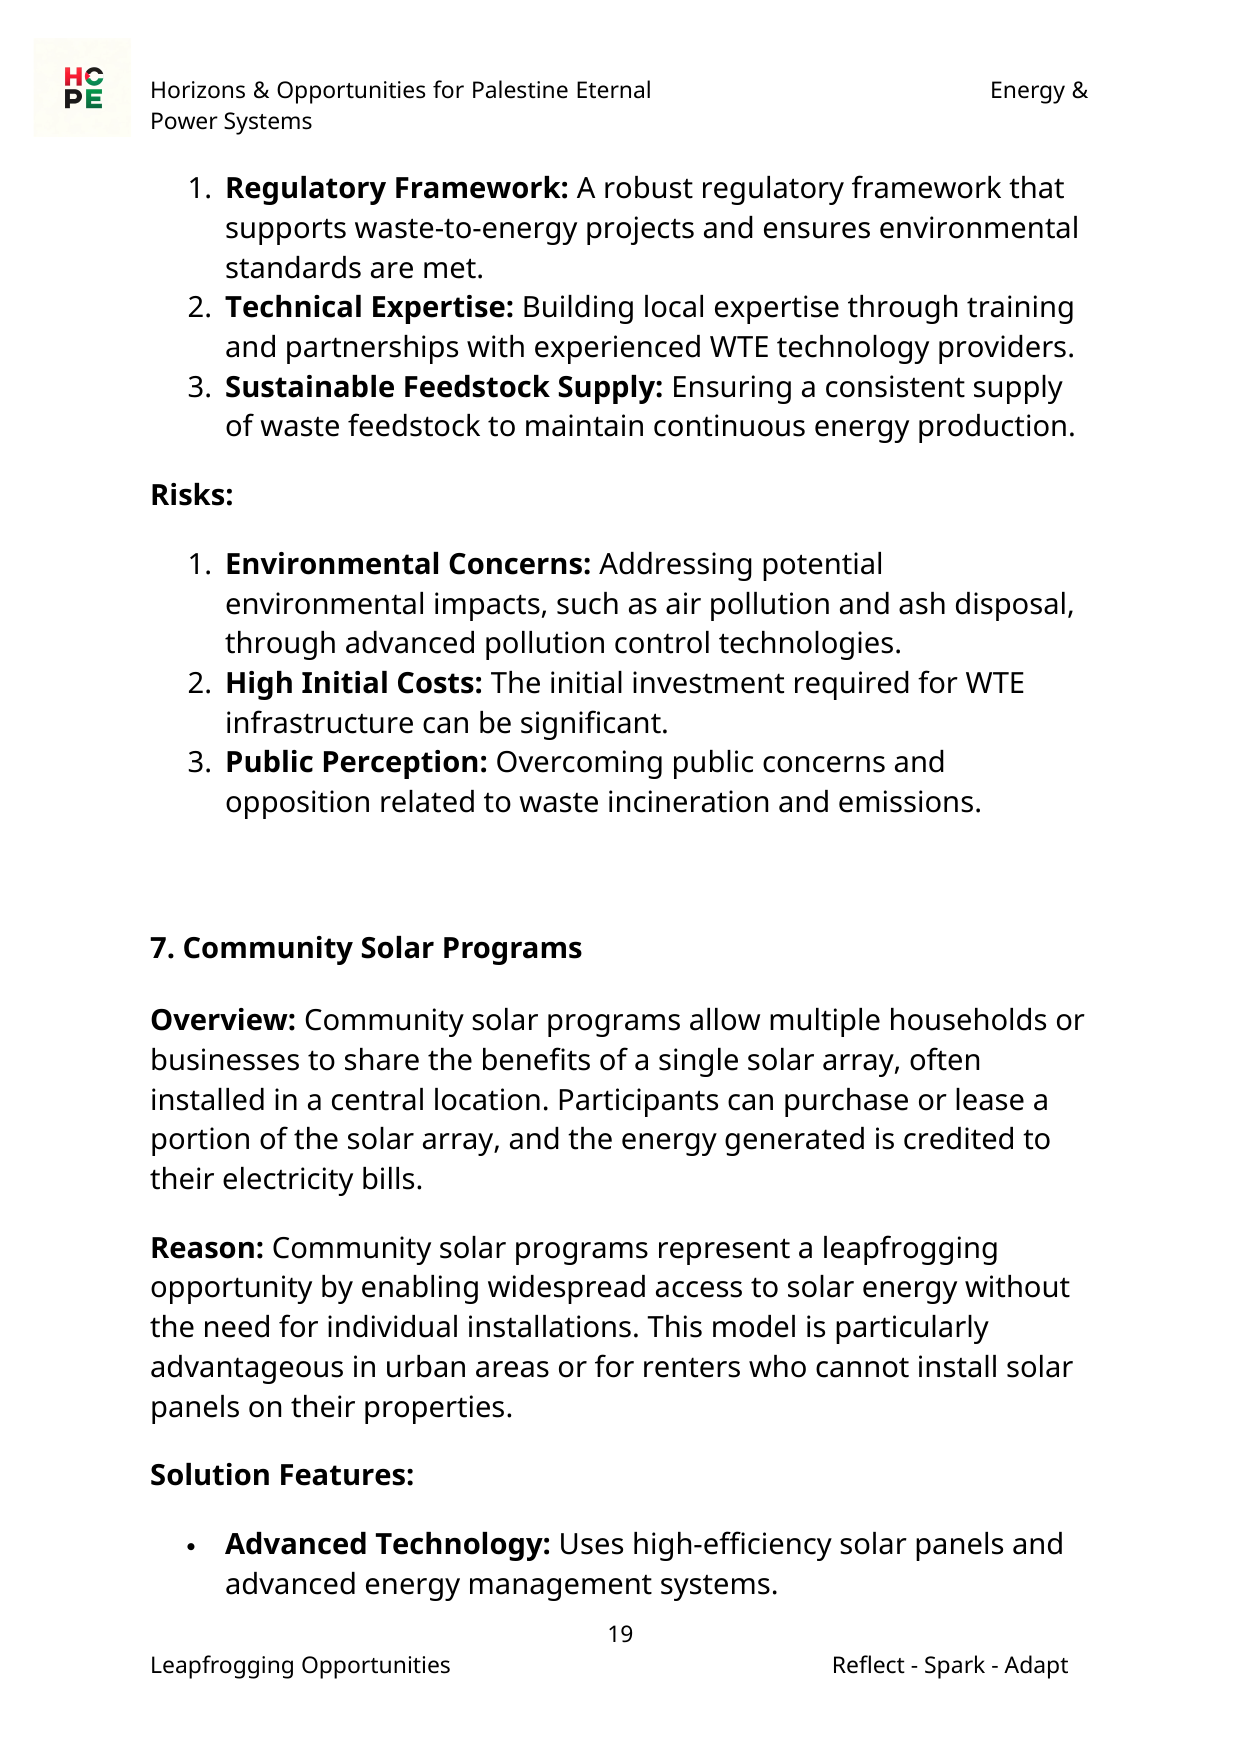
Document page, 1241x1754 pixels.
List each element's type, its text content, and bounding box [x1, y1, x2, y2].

subtitle 7. Community Solar Programs [150, 927, 1090, 967]
list High Initial Costs: The initial investment required for WTE infrastructure can be significant. [187, 662, 1090, 742]
text Risks: [150, 474, 1090, 514]
list Advanced Technology: Uses high-efficiency solar panels and advanced energy management systems. [187, 1523, 1090, 1603]
list Regulatory Framework: A robust regulatory framework that supports waste-to-energy projects and ensures environmental standards are met. [187, 167, 1090, 287]
text Solution Features: [150, 1455, 1090, 1494]
list Sustainable Feedstock Supply: Ensuring a consistent supply of waste feedstock to maintain continuous energy production. [187, 366, 1090, 445]
text Overview: Community solar programs allow multiple households or businesses to share the benefits of a single solar array, often installed in a central location. Participants can purchase or lease a portion of the solar array, and the energy generated is credited to their electricity bills. [150, 999, 1090, 1198]
list Technical Expertise: Building local expertise through training and partnerships with experienced WTE technology providers. [187, 287, 1090, 366]
picture [33, 38, 132, 137]
list Environmental Concerns: Addressing potential environmental impacts, such as air pollution and ash disposal, through advanced pollution control technologies. [187, 543, 1090, 662]
list Public Perception: Overcoming public concerns and opposition related to waste incineration and emissions. [187, 742, 1090, 821]
text Reason: Community solar programs represent a leapfrogging opportunity by enabling widespread access to solar energy without the need for individual installations. This model is particularly advantageous in urban areas or for renters who cannot install solar panels on their properties. [150, 1227, 1090, 1426]
